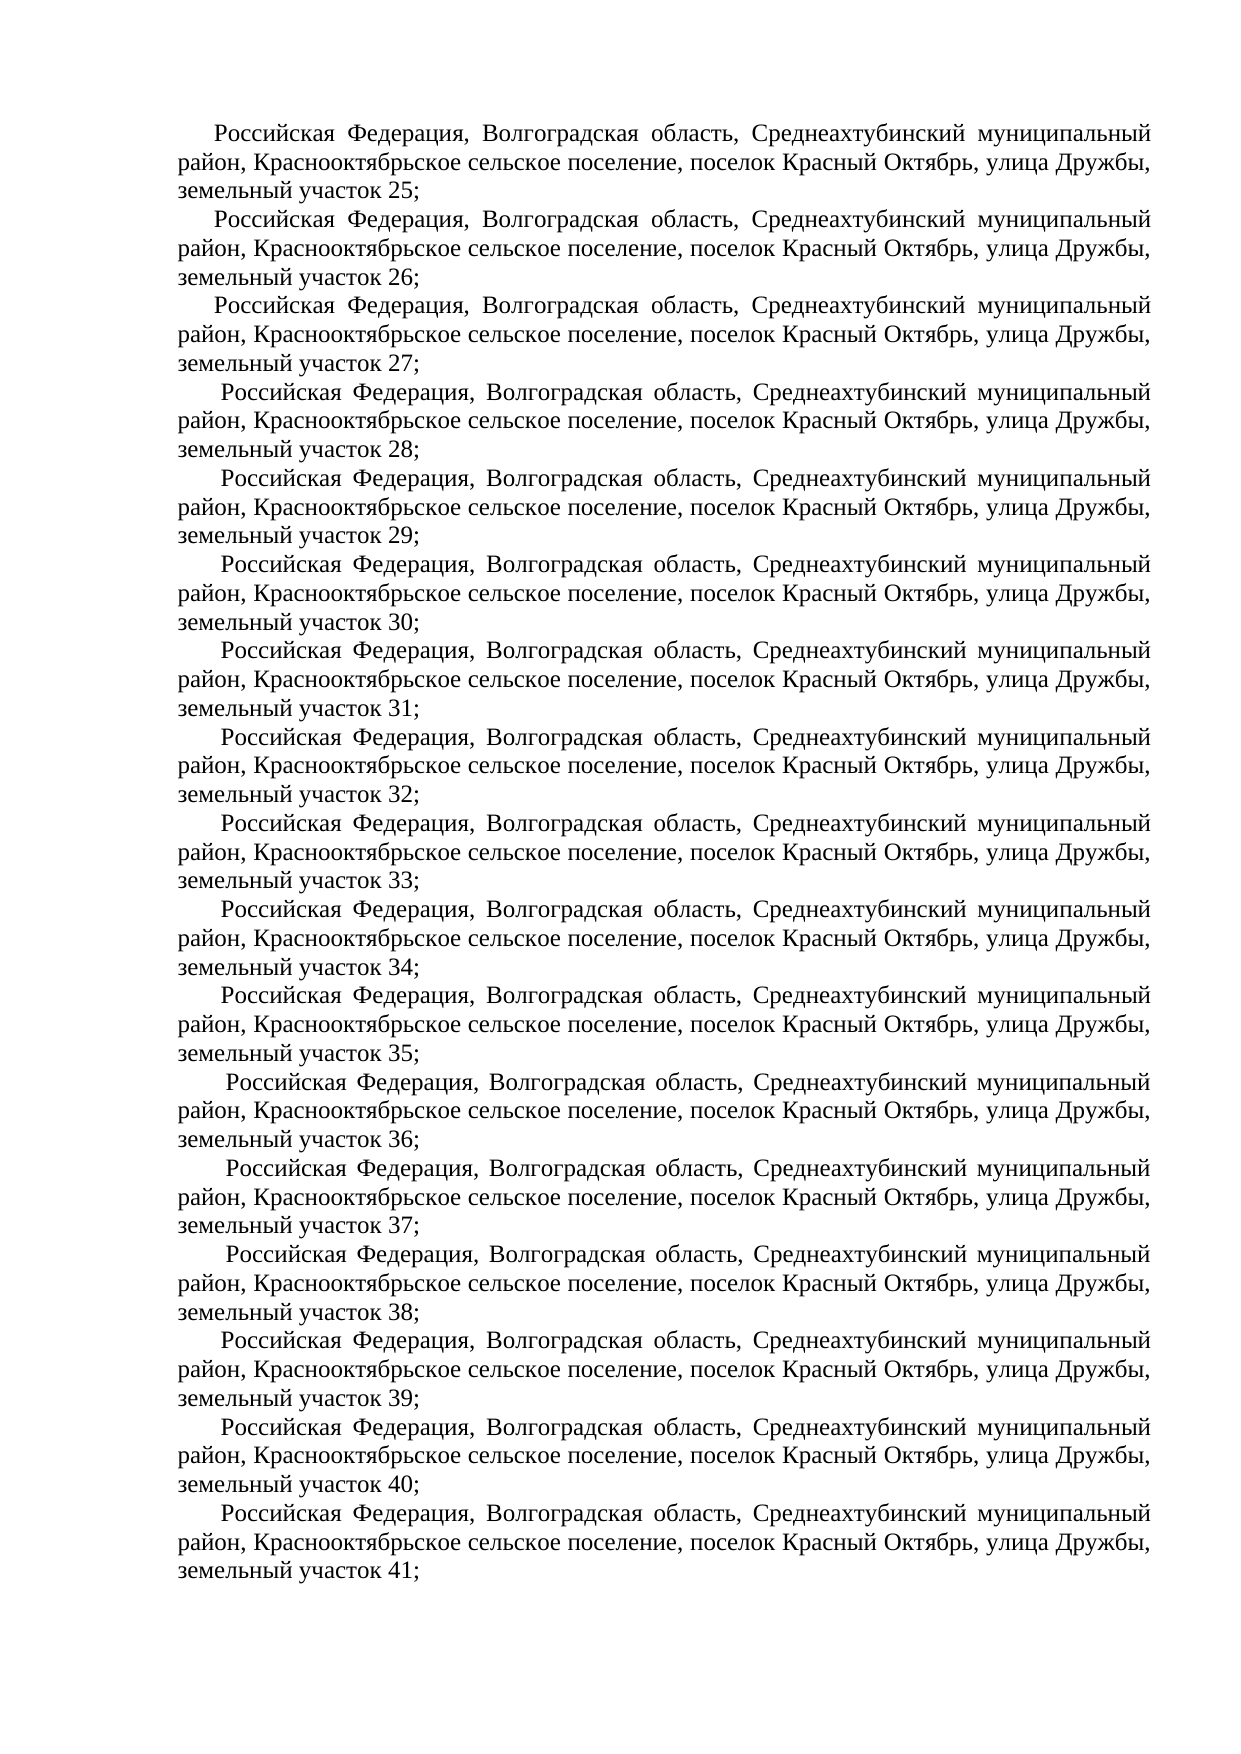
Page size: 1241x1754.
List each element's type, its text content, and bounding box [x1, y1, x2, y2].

text Российская Федерация, Волгоградская область, Среднеахтубинский муниципальный район, Краснооктябрьское сельское поселение, поселок Красный Октябрь, улица Дружбы, земельный участок 25; [177, 118, 1152, 204]
text Российская Федерация, Волгоградская область, Среднеахтубинский муниципальный район, Краснооктябрьское сельское поселение, поселок Красный Октябрь, улица Дружбы, земельный участок 40; [177, 1412, 1152, 1498]
text Российская Федерация, Волгоградская область, Среднеахтубинский муниципальный район, Краснооктябрьское сельское поселение, поселок Красный Октябрь, улица Дружбы, земельный участок 41; [177, 1498, 1152, 1584]
text Российская Федерация, Волгоградская область, Среднеахтубинский муниципальный район, Краснооктябрьское сельское поселение, поселок Красный Октябрь, улица Дружбы, земельный участок 31; [177, 636, 1152, 722]
text Российская Федерация, Волгоградская область, Среднеахтубинский муниципальный район, Краснооктябрьское сельское поселение, поселок Красный Октябрь, улица Дружбы, земельный участок 35; [177, 981, 1152, 1067]
text Российская Федерация, Волгоградская область, Среднеахтубинский муниципальный район, Краснооктябрьское сельское поселение, поселок Красный Октябрь, улица Дружбы, земельный участок 38; [177, 1239, 1152, 1326]
text Российская Федерация, Волгоградская область, Среднеахтубинский муниципальный район, Краснооктябрьское сельское поселение, поселок Красный Октябрь, улица Дружбы, земельный участок 32; [177, 722, 1152, 808]
text Российская Федерация, Волгоградская область, Среднеахтубинский муниципальный район, Краснооктябрьское сельское поселение, поселок Красный Октябрь, улица Дружбы, земельный участок 33; [177, 808, 1152, 894]
text Российская Федерация, Волгоградская область, Среднеахтубинский муниципальный район, Краснооктябрьское сельское поселение, поселок Красный Октябрь, улица Дружбы, земельный участок 26; [177, 204, 1152, 291]
text Российская Федерация, Волгоградская область, Среднеахтубинский муниципальный район, Краснооктябрьское сельское поселение, поселок Красный Октябрь, улица Дружбы, земельный участок 34; [177, 894, 1152, 981]
text Российская Федерация, Волгоградская область, Среднеахтубинский муниципальный район, Краснооктябрьское сельское поселение, поселок Красный Октябрь, улица Дружбы, земельный участок 27; [177, 291, 1152, 377]
text Российская Федерация, Волгоградская область, Среднеахтубинский муниципальный район, Краснооктябрьское сельское поселение, поселок Красный Октябрь, улица Дружбы, земельный участок 28; [177, 377, 1152, 463]
text Российская Федерация, Волгоградская область, Среднеахтубинский муниципальный район, Краснооктябрьское сельское поселение, поселок Красный Октябрь, улица Дружбы, земельный участок 29; [177, 463, 1152, 549]
text Российская Федерация, Волгоградская область, Среднеахтубинский муниципальный район, Краснооктябрьское сельское поселение, поселок Красный Октябрь, улица Дружбы, земельный участок 37; [177, 1153, 1152, 1239]
text Российская Федерация, Волгоградская область, Среднеахтубинский муниципальный район, Краснооктябрьское сельское поселение, поселок Красный Октябрь, улица Дружбы, земельный участок 39; [177, 1326, 1152, 1412]
text Российская Федерация, Волгоградская область, Среднеахтубинский муниципальный район, Краснооктябрьское сельское поселение, поселок Красный Октябрь, улица Дружбы, земельный участок 36; [177, 1067, 1152, 1153]
text Российская Федерация, Волгоградская область, Среднеахтубинский муниципальный район, Краснооктябрьское сельское поселение, поселок Красный Октябрь, улица Дружбы, земельный участок 30; [177, 549, 1152, 636]
